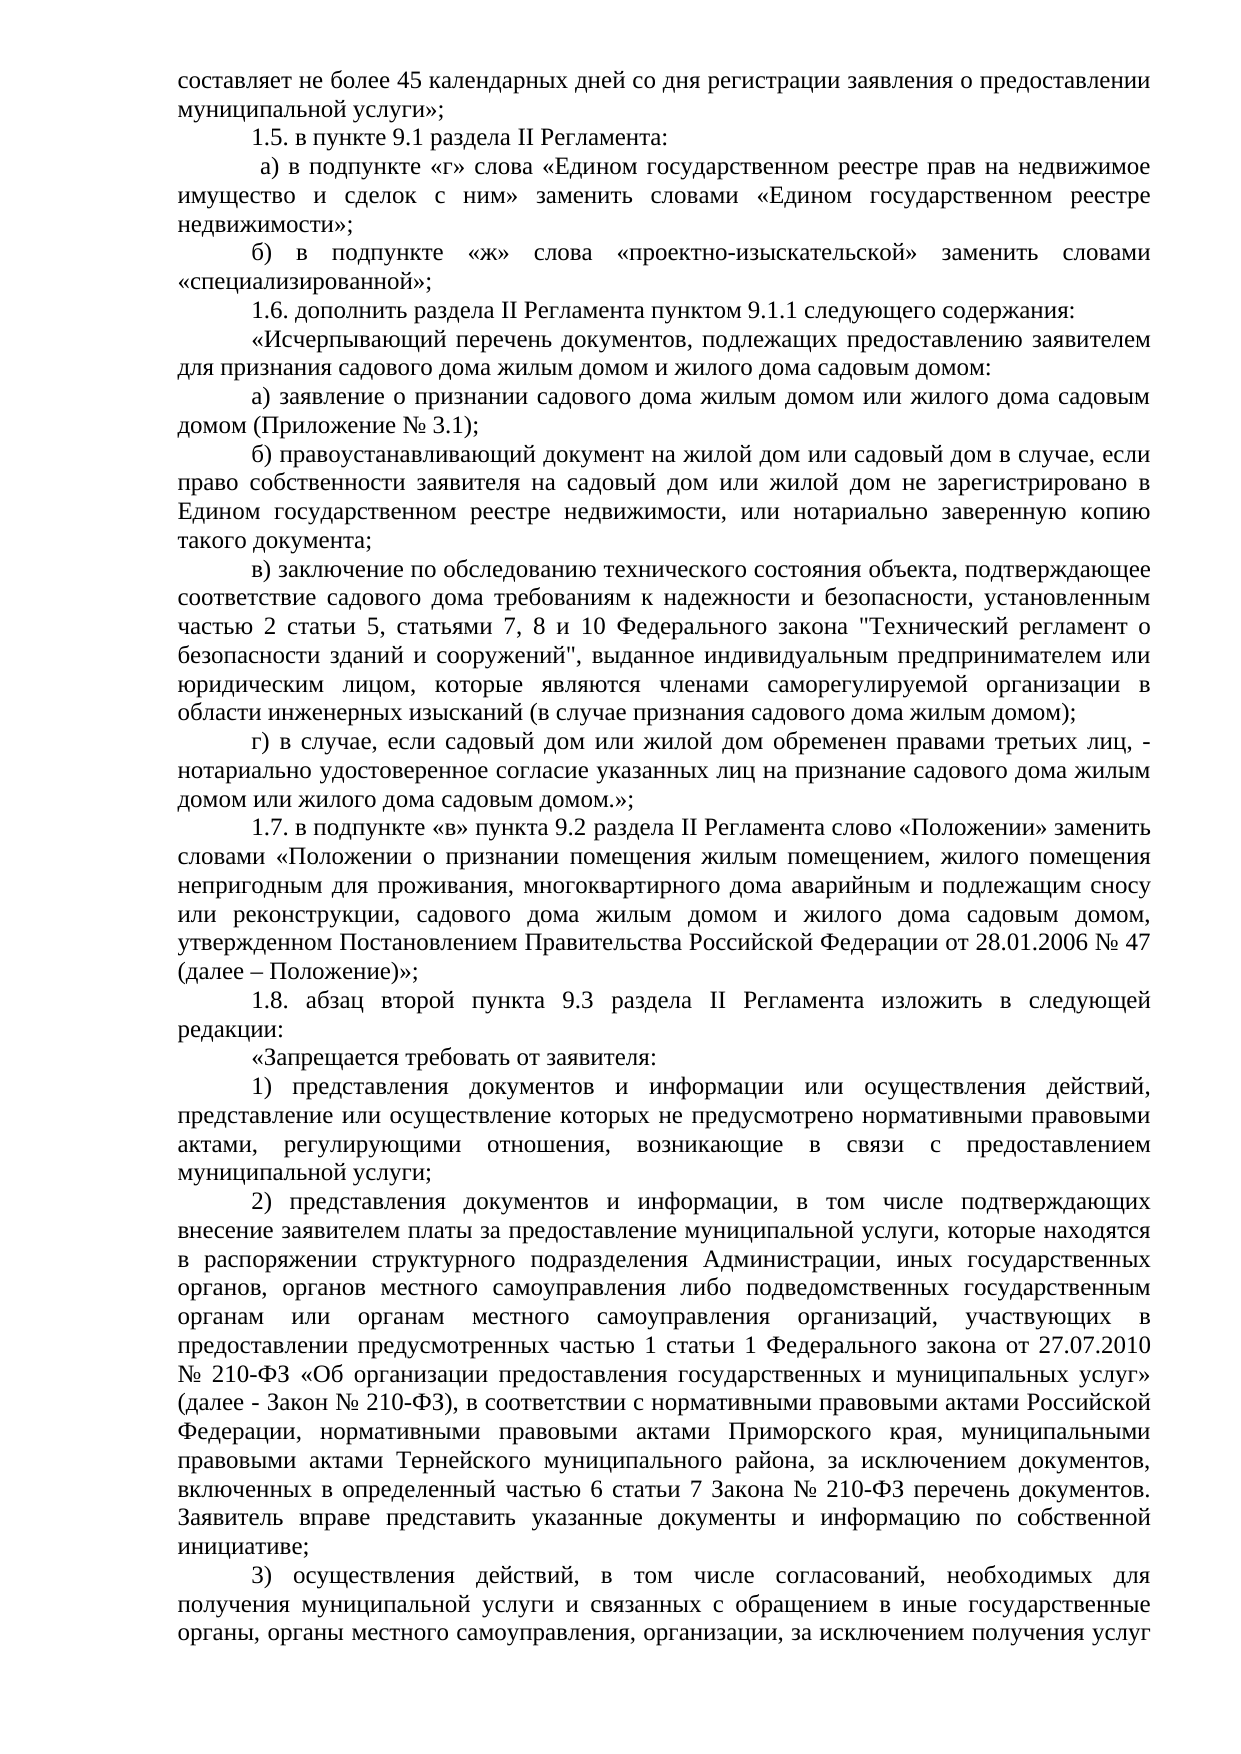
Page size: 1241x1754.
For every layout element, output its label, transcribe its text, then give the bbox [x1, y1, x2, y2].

text 1) представления документов и информации или осуществления действий, представление или осуществление которых не предусмотрено нормативными правовыми актами, регулирующими отношения, возникающие в связи с предоставлением муниципальной услуги; [177, 1071, 1152, 1186]
text в) заключение по обследованию технического состояния объекта, подтверждающее соответствие садового дома требованиям к надежности и безопасности, установленным частью 2 статьи 5, статьями 7, 8 и 10 Федерального закона "Технический регламент о безопасности зданий и сооружений", выданное индивидуальным предпринимателем или юридическим лицом, которые являются членами саморегулируемой организации в области инженерных изысканий (в случае признания садового дома жилым домом); [177, 554, 1152, 726]
text 1.5. в пункте 9.1 раздела II Регламента: [177, 122, 1152, 151]
text 1.8. абзац второй пункта 9.3 раздела II Регламента изложить в следующей редакции: [177, 985, 1152, 1042]
text 1.7. в подпункте «в» пункта 9.2 раздела II Регламента слово «Положении» заменить словами «Положении о признании помещения жилым помещением, жилого помещения непригодным для проживания, многоквартирного дома аварийным и подлежащим сносу или реконструкции, садового дома жилым домом и жилого дома садовым домом, утвержденном Постановлением Правительства Российской Федерации от 28.01.2006 № 47 (далее – Положение)»; [177, 812, 1152, 985]
text а) в подпункте «г» слова «Едином государственном реестре прав на недвижимое имущество и сделок с ним» заменить словами «Едином государственном реестре недвижимости»; [177, 151, 1152, 237]
text г) в случае, если садовый дом или жилой дом обременен правами третьих лиц, - нотариально удостоверенное согласие указанных лиц на признание садового дома жилым домом или жилого дома садовым домом.»; [177, 726, 1152, 812]
text 2) представления документов и информации, в том числе подтверждающих внесение заявителем платы за предоставление муниципальной услуги, которые находятся в распоряжении структурного подразделения Администрации, иных государственных органов, органов местного самоуправления либо подведомственных государственным органам или органам местного самоуправления организаций, участвующих в предоставлении предусмотренных частью 1 статьи 1 Федерального закона от 27.07.2010 № 210-ФЗ «Об организации предоставления государственных и муниципальных услуг» (далее - Закон № 210-ФЗ), в соответствии с нормативными правовыми актами Российской Федерации, нормативными правовыми актами Приморского края, муниципальными правовыми актами Тернейского муниципального района, за исключением документов, включенных в определенный частью 6 статьи 7 Закона № 210-ФЗ перечень документов. Заявитель вправе представить указанные документы и информацию по собственной инициативе; [177, 1186, 1152, 1560]
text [177, 65, 1152, 122]
text а) заявление о признании садового дома жилым домом или жилого дома садовым домом (Приложение № 3.1); [177, 381, 1152, 439]
text 1.6. дополнить раздела II Регламента пунктом 9.1.1 следующего содержания: [177, 295, 1152, 324]
text б) в подпункте «ж» слова «проектно-изыскательской» заменить словами «специализированной»; [177, 237, 1152, 295]
text «Исчерпывающий перечень документов, подлежащих предоставлению заявителем для признания садового дома жилым домом и жилого дома садовым домом: [177, 324, 1152, 381]
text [177, 1560, 1152, 1646]
text «Запрещается требовать от заявителя: [177, 1042, 1152, 1071]
text б) правоустанавливающий документ на жилой дом или садовый дом в случае, если право собственности заявителя на садовый дом или жилой дом не зарегистрировано в Едином государственном реестре недвижимости, или нотариально заверенную копию такого документа; [177, 439, 1152, 554]
